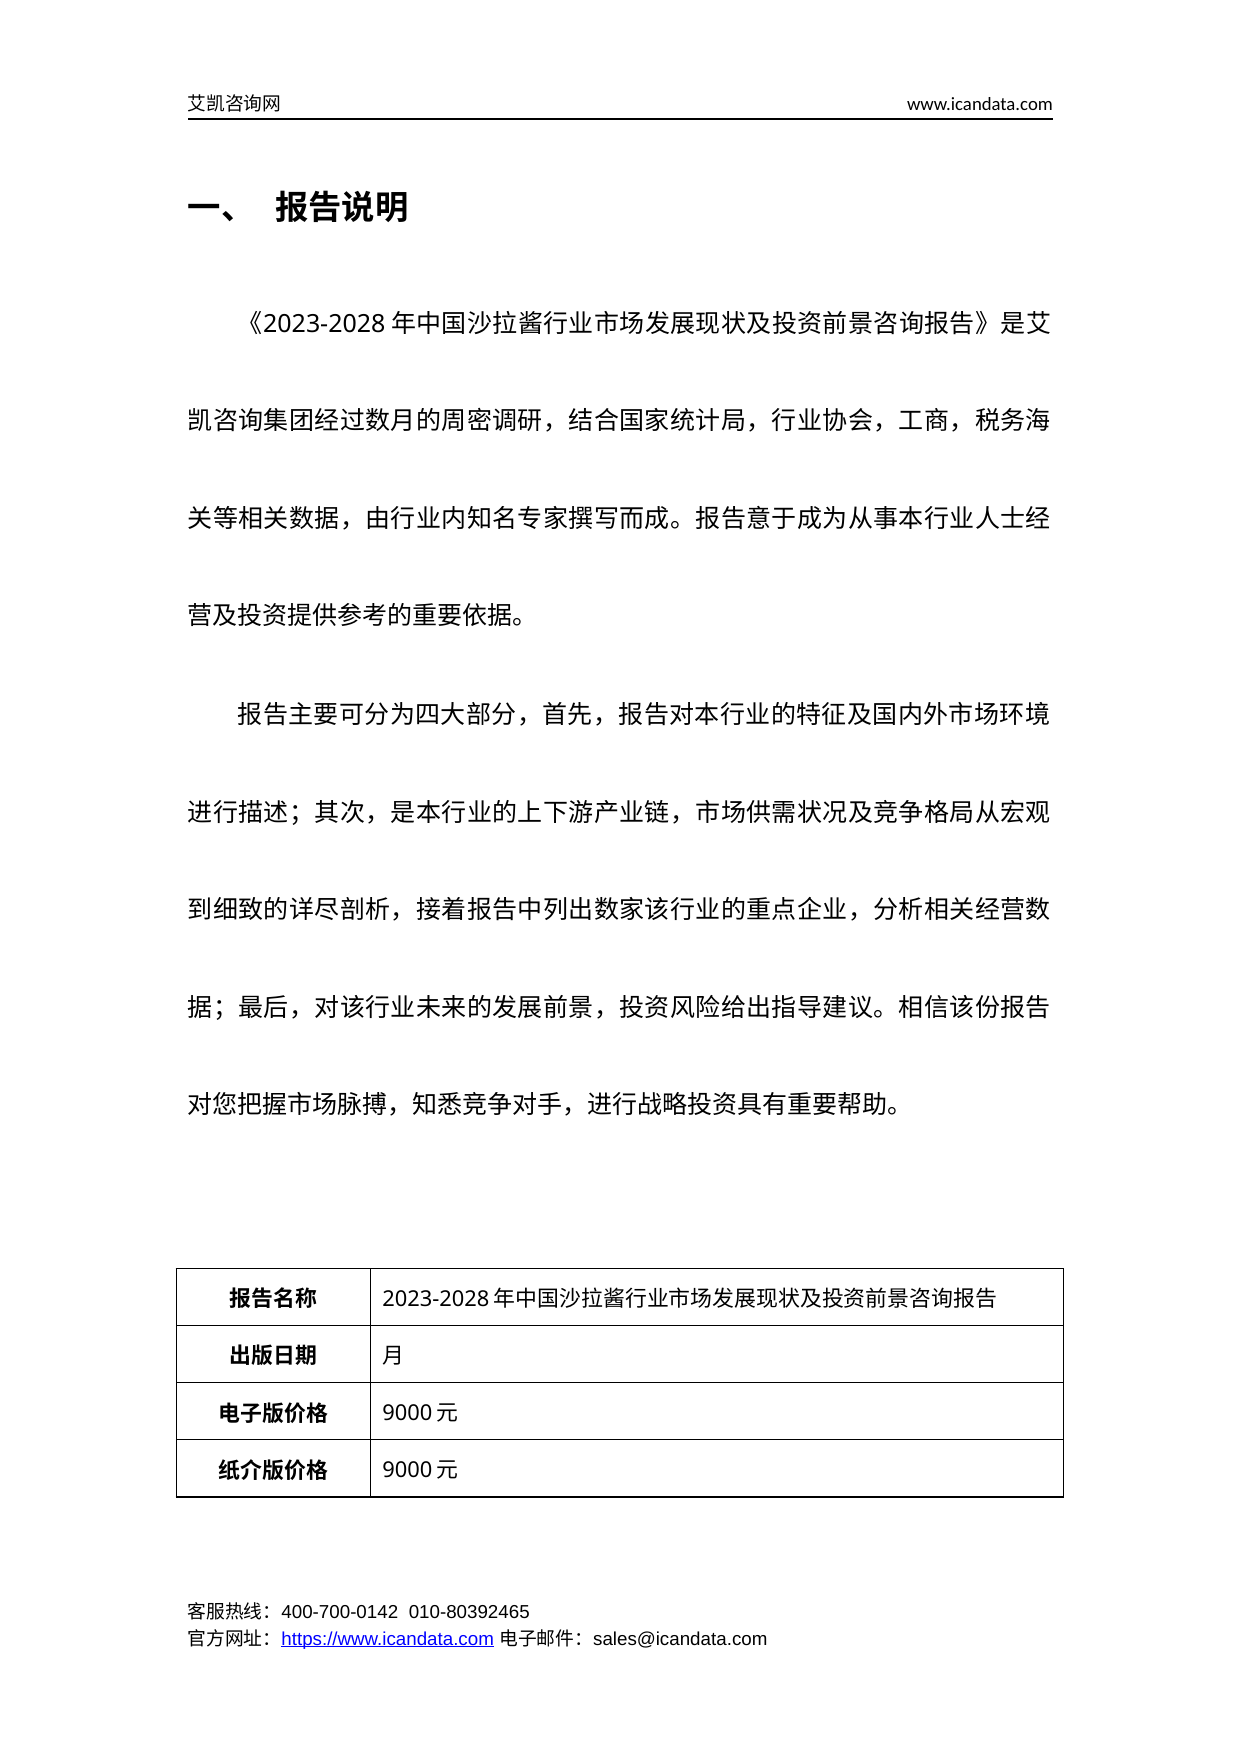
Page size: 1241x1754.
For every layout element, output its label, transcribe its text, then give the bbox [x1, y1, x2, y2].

table_cell 9000元 [371, 1440, 1063, 1496]
subtitle 报告说明 [187, 172, 1053, 237]
text 《2023-2028年中国沙拉酱行业市场发展现状及投资前景咨询报告》是艾凯咨询集团经过数月的周密调研，结合国家统计局，行业协会，工商，税务海关等相关数据，由行业内知名专家撰写而成。报告意于成为从事本行业人士经营及投资提供参考的重要依据。 [187, 289, 1053, 646]
table_cell 纸介版价格 [177, 1440, 370, 1496]
table_cell 电子版价格 [177, 1383, 370, 1439]
text 报告主要可分为四大部分，首先，报告对本行业的特征及国内外市场环境进行描述；其次，是本行业的上下游产业链，市场供需状况及竞争格局从宏观到细致的详尽剖析，接着报告中列出数家该行业的重点企业，分析相关经营数据；最后，对该行业未来的发展前景，投资风险给出指导建议。相信该份报告对您把握市场脉搏，知悉竞争对手，进行战略投资具有重要帮助。 [187, 681, 1053, 1136]
table_header 2023-2028年中国沙拉酱行业市场发展现状及投资前景咨询报告 [371, 1269, 1063, 1325]
table_cell 出版日期 [177, 1326, 370, 1382]
table_header 报告名称 [177, 1269, 370, 1325]
table_cell 9000元 [371, 1383, 1063, 1439]
table_cell 月 [371, 1326, 1063, 1382]
